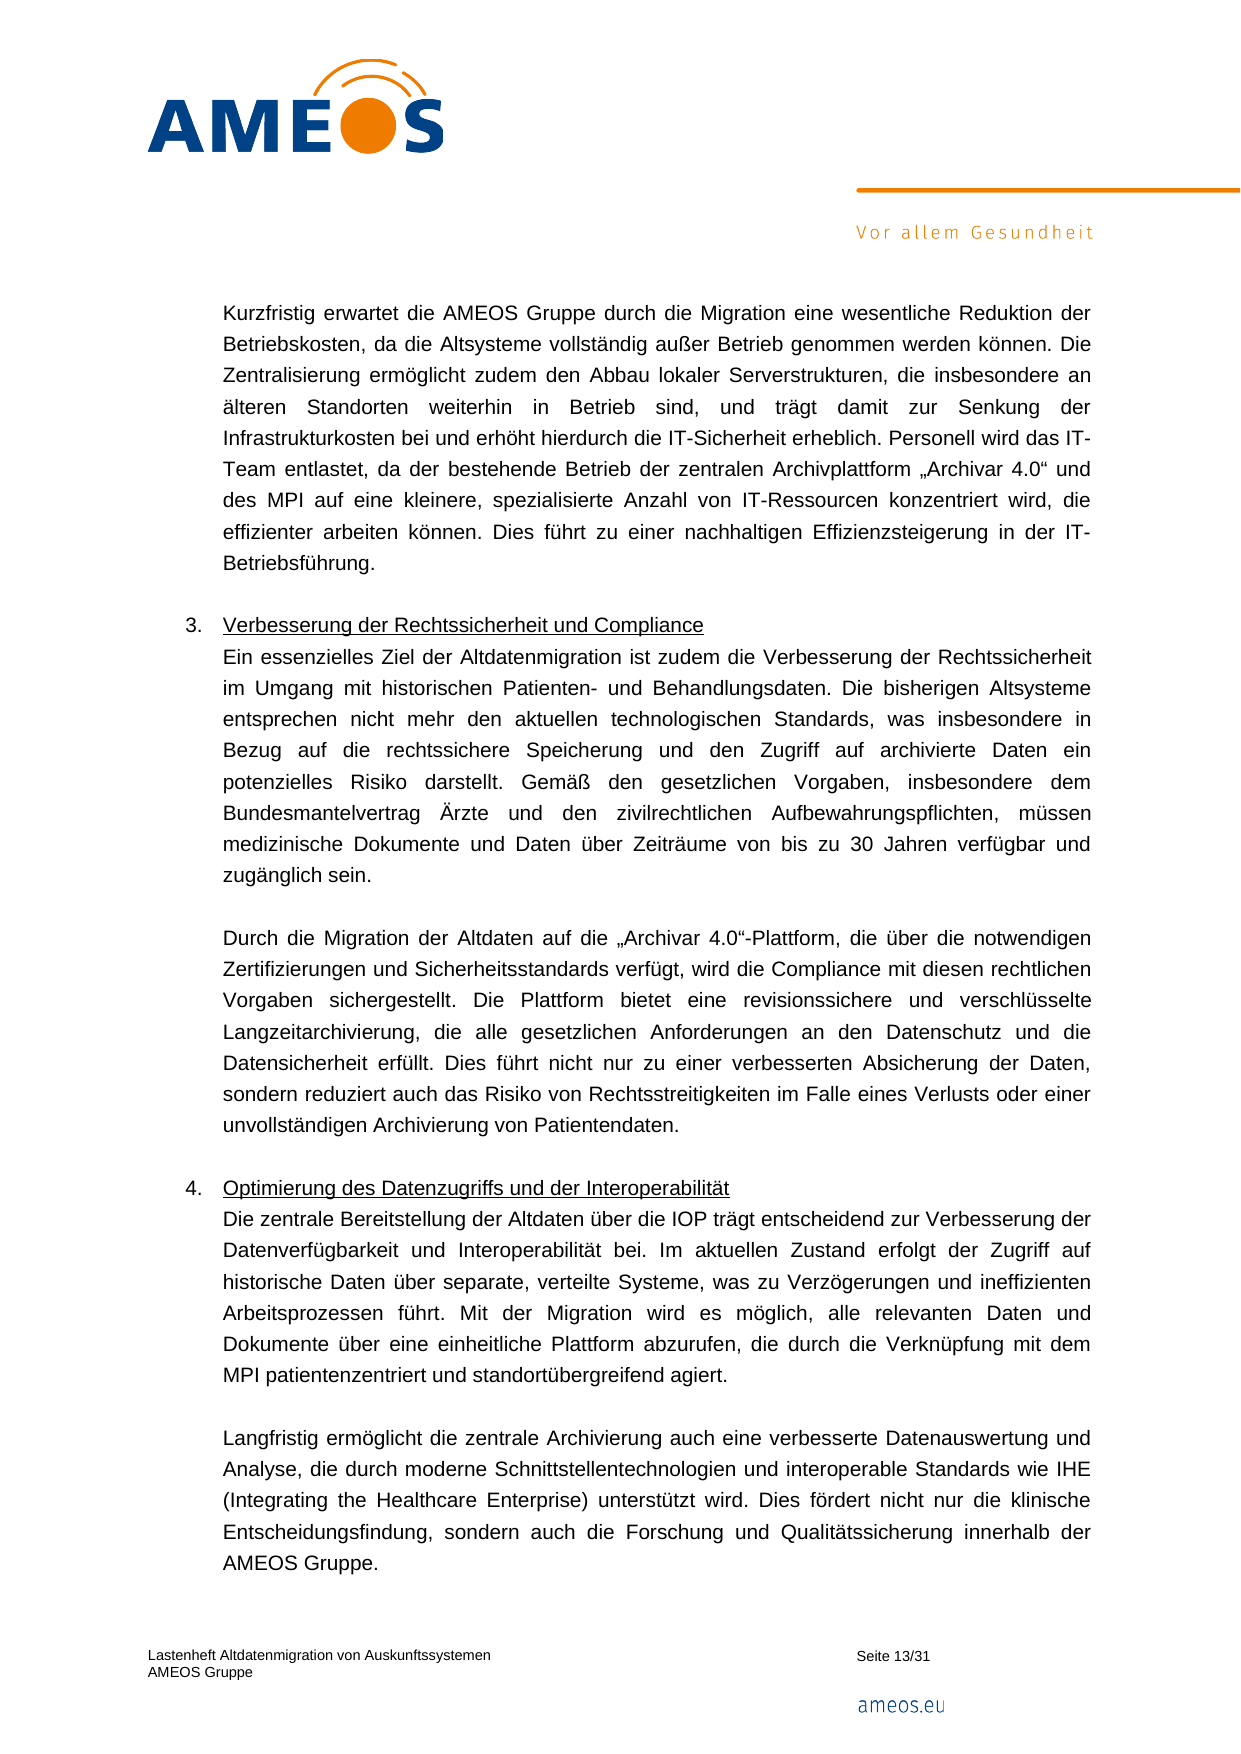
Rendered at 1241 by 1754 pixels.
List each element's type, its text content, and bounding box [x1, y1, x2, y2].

list Durch die Migration der Altdaten auf die „Archivar 4.0“-Plattform, die über die notwendigen Zertifizierungen und Sicherheitsstandards verfügt, wird die Compliance mit diesen rechtlichen Vorgaben sichergestellt. Die Plattform bietet eine revisionssichere und verschlüsselte Langzeitarchivierung, die alle gesetzlichen Anforderungen an den Datenschutz und die Datensicherheit erfüllt. Dies führt nicht nur zu einer verbesserten Absicherung der Daten, sondern reduziert auch das Risiko von Rechtsstreitigkeiten im Falle eines Verlusts oder einer unvollständigen Archivierung von Patientendaten. [223, 920, 1092, 1139]
picture [856, 188, 1241, 239]
picture [147, 59, 443, 154]
list Ein essenzielles Ziel der Altdatenmigration ist zudem die Verbesserung der Rechtssicherheit im Umgang mit historischen Patienten- und Behandlungsdaten. Die bisherigen Altsysteme entsprechen nicht mehr den aktuellen technologischen Standards, was insbesondere in Bezug auf die rechtssichere Speicherung und den Zugriff auf archivierte Daten ein potenzielles Risiko darstellt. Gemäß den gesetzlichen Vorgaben, insbesondere dem Bundesmantelvertrag Ärzte und den zivilrechtlichen Aufbewahrungspflichten, müssen medizinische Dokumente und Daten über Zeiträume von bis zu 30 Jahren verfügbar und zugänglich sein. [223, 639, 1092, 889]
list Die zentrale Bereitstellung der Altdaten über die IOP trägt entscheidend zur Verbesserung der Datenverfügbarkeit und Interoperabilität bei. Im aktuellen Zustand erfolgt der Zugriff auf historische Daten über separate, verteilte Systeme, was zu Verzögerungen und ineffizienten Arbeitsprozessen führt. Mit der Migration wird es möglich, alle relevanten Daten und Dokumente über eine einheitliche Plattform abzurufen, die durch die Verknüpfung mit dem MPI patientenzentriert und standortübergreifend agiert. [223, 1202, 1092, 1389]
list Kurzfristig erwartet die AMEOS Gruppe durch die Migration eine wesentliche Reduktion der Betriebskosten, da die Altsysteme vollständig außer Betrieb genommen werden können. Die Zentralisierung ermöglicht zudem den Abbau lokaler Serverstrukturen, die insbesondere an älteren Standorten weiterhin in Betrieb sind, und trägt damit zur Senkung der Infrastrukturkosten bei und erhöht hierdurch die IT-Sicherheit erheblich. Personell wird das IT-Team entlastet, da der bestehende Betrieb der zentralen Archivplattform „Archivar 4.0“ und des MPI auf eine kleinere, spezialisierte Anzahl von IT-Ressourcen konzentriert wird, die effizienter arbeiten können. Dies führt zu einer nachhaltigen Effizienzsteigerung in der IT-Betriebsführung. [223, 295, 1092, 577]
list Optimierung des Datenzugriffs und der Interoperabilität [185, 1170, 1092, 1202]
picture [856, 1695, 944, 1713]
list Langfristig ermöglicht die zentrale Archivierung auch eine verbesserte Datenauswertung und Analyse, die durch moderne Schnittstellentechnologien und interoperable Standards wie IHE (Integrating the Healthcare Enterprise) unterstützt wird. Dies fördert nicht nur die klinische Entscheidungsfindung, sondern auch die Forschung und Qualitätssicherung innerhalb der AMEOS Gruppe. [223, 1420, 1092, 1577]
list Verbesserung der Rechtssicherheit und Compliance [185, 608, 1092, 639]
